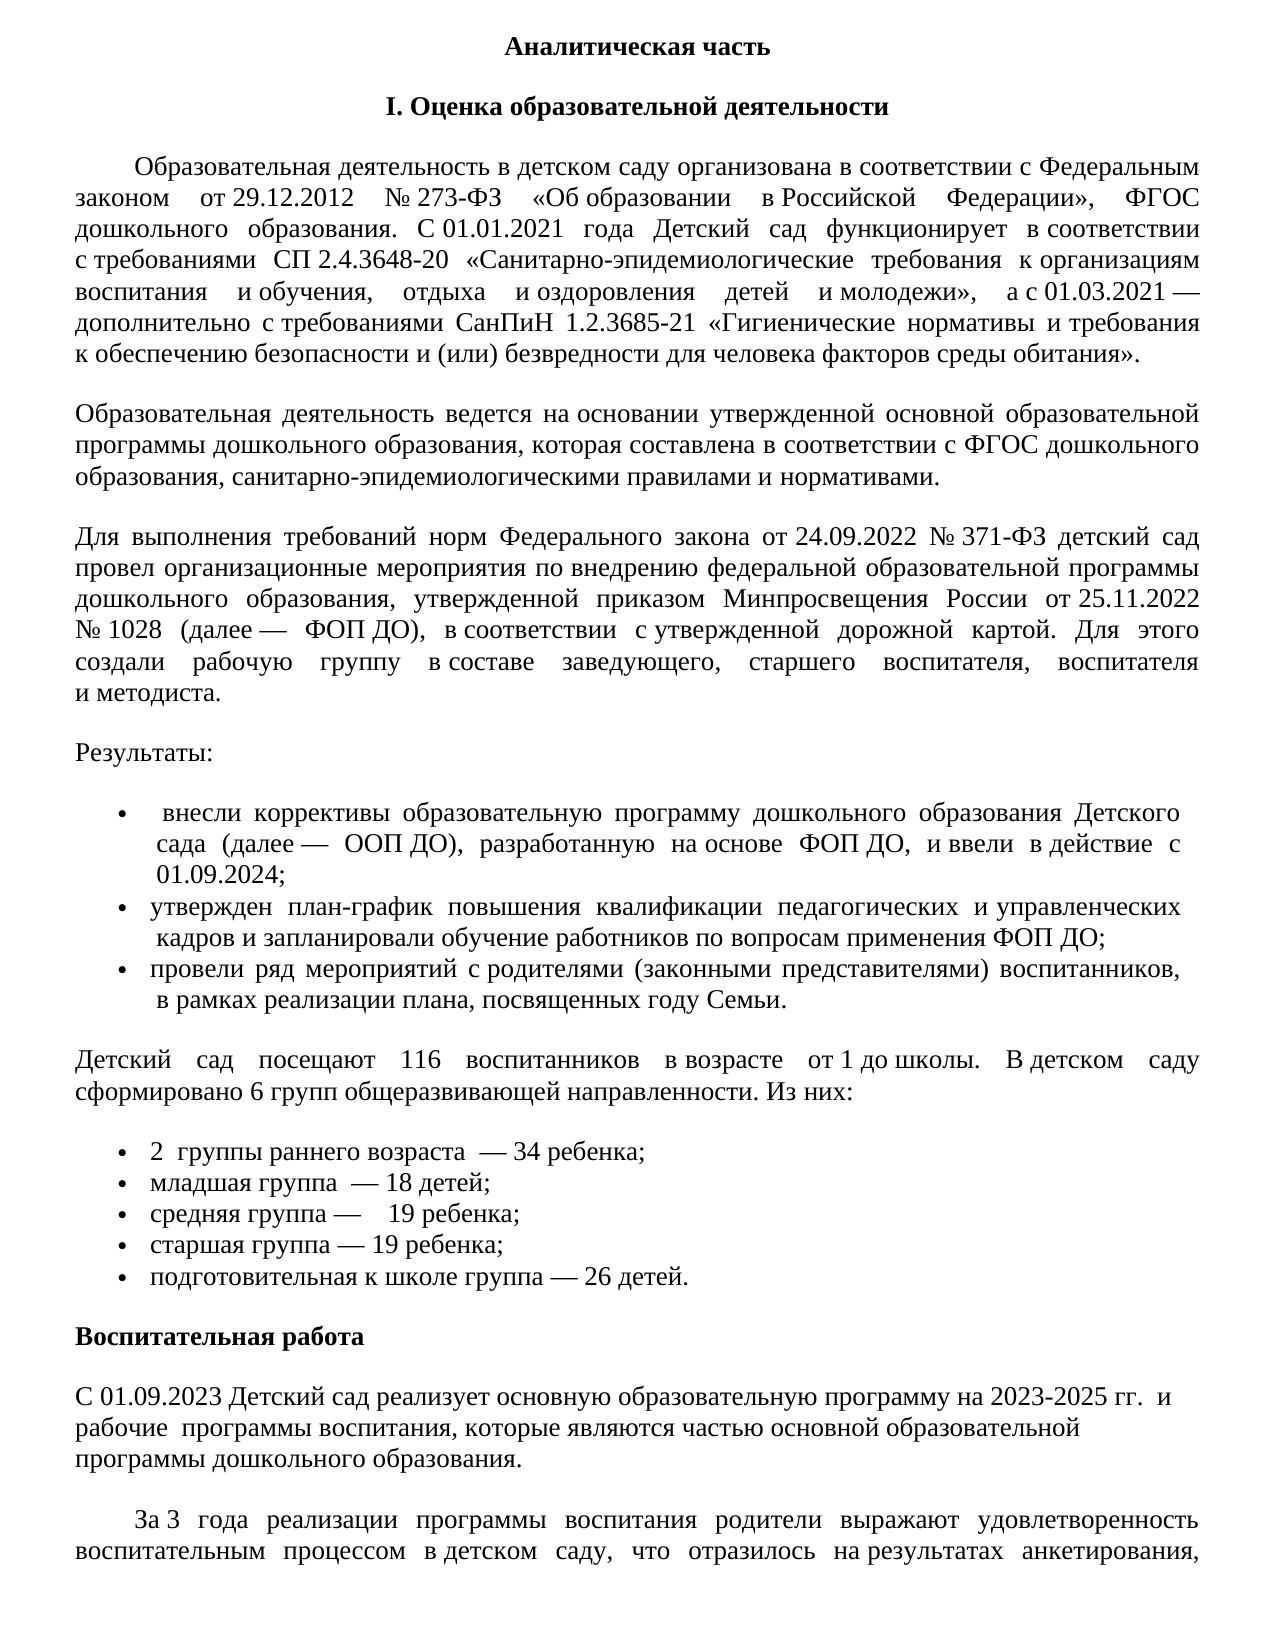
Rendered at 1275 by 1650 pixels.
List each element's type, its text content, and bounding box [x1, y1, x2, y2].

list внесли коррективы образовательную программу дошкольного образования Детского сада (далее — ООП ДО), разработанную на основе ФОП ДО, и ввели в действие с 01.09.2024; [119, 796, 1181, 890]
text Воспитательная работа [75, 1378, 1200, 1409]
list провели ряд мероприятий с родителями (законными представителями) воспитанников, в рамках реализации плана, посвященных году Семьи. [119, 981, 1181, 1043]
list младшая группа — 18 детей; [119, 1195, 1181, 1226]
list 2 группы раннего возраста — 34 ребенка; [119, 1164, 1181, 1195]
text Образовательная деятельность ведется на основании утвержденной основной образовательной программы дошкольного образования, которая составлена в соответствии с ФГОС дошкольного образования, санитарно-эпидемиологическими правилами и нормативами. [75, 397, 1200, 491]
text Детский сад посещают 116 воспитанников в возрасте от 1 до школы. В детском саду сформировано 6 групп общеразвивающей направленности. Из них: [75, 1073, 1200, 1135]
text С 01.09.2023 Детский сад реализует основную образовательную программу на 2023-2025 гг. и рабочие программы воспитания, которые являются частью основной образовательной программы дошкольного образования. [75, 1438, 1200, 1532]
text Для выполнения требований норм Федерального закона от 24.09.2022 № 371-ФЗ детский сад провел организационные мероприятия по внедрению федеральной образовательной программы дошкольного образования, утвержденной приказом Минпросвещения России от 25.11.2022 № 1028 (далее — ФОП ДО), в соответствии с утвержденной дорожной картой. Для этого создали рабочую группу в составе заведующего, старшего воспитателя, воспитателя и методиста. [75, 520, 1200, 707]
text I. Оценка образовательной деятельности [75, 90, 1200, 121]
text Результаты: [75, 736, 1200, 767]
list средняя группа — 19 ребенка; [119, 1226, 1181, 1258]
text Образовательная деятельность в детском саду организована в соответствии с Федеральным законом от 29.12.2012 № 273-ФЗ «Об образовании в Российской Федерации», ФГОС дошкольного образования. С 01.01.2021 года Детский сад функционирует в соответствии с требованиями СП 2.4.3648-20 «Санитарно-эпидемиологические требования к организациям воспитания и обучения, отдыха и оздоровления детей и молодежи», а с 01.03.2021 — дополнительно с требованиями СанПиН 1.2.3685-21 «Гигиенические нормативы и требования к обеспечению безопасности и (или) безвредности для человека факторов среды обитания». [75, 150, 1200, 368]
list подготовительная к школе группа — 26 детей. [119, 1318, 1181, 1349]
list утвержден план-график повышения квалификации педагогических и управленческих кадров и запланировали обучение работников по вопросам применения ФОП ДО; [119, 890, 1181, 952]
text Аналитическая часть [75, 29, 1200, 61]
list старшая группа — 19 ребенка; [119, 1258, 1181, 1289]
